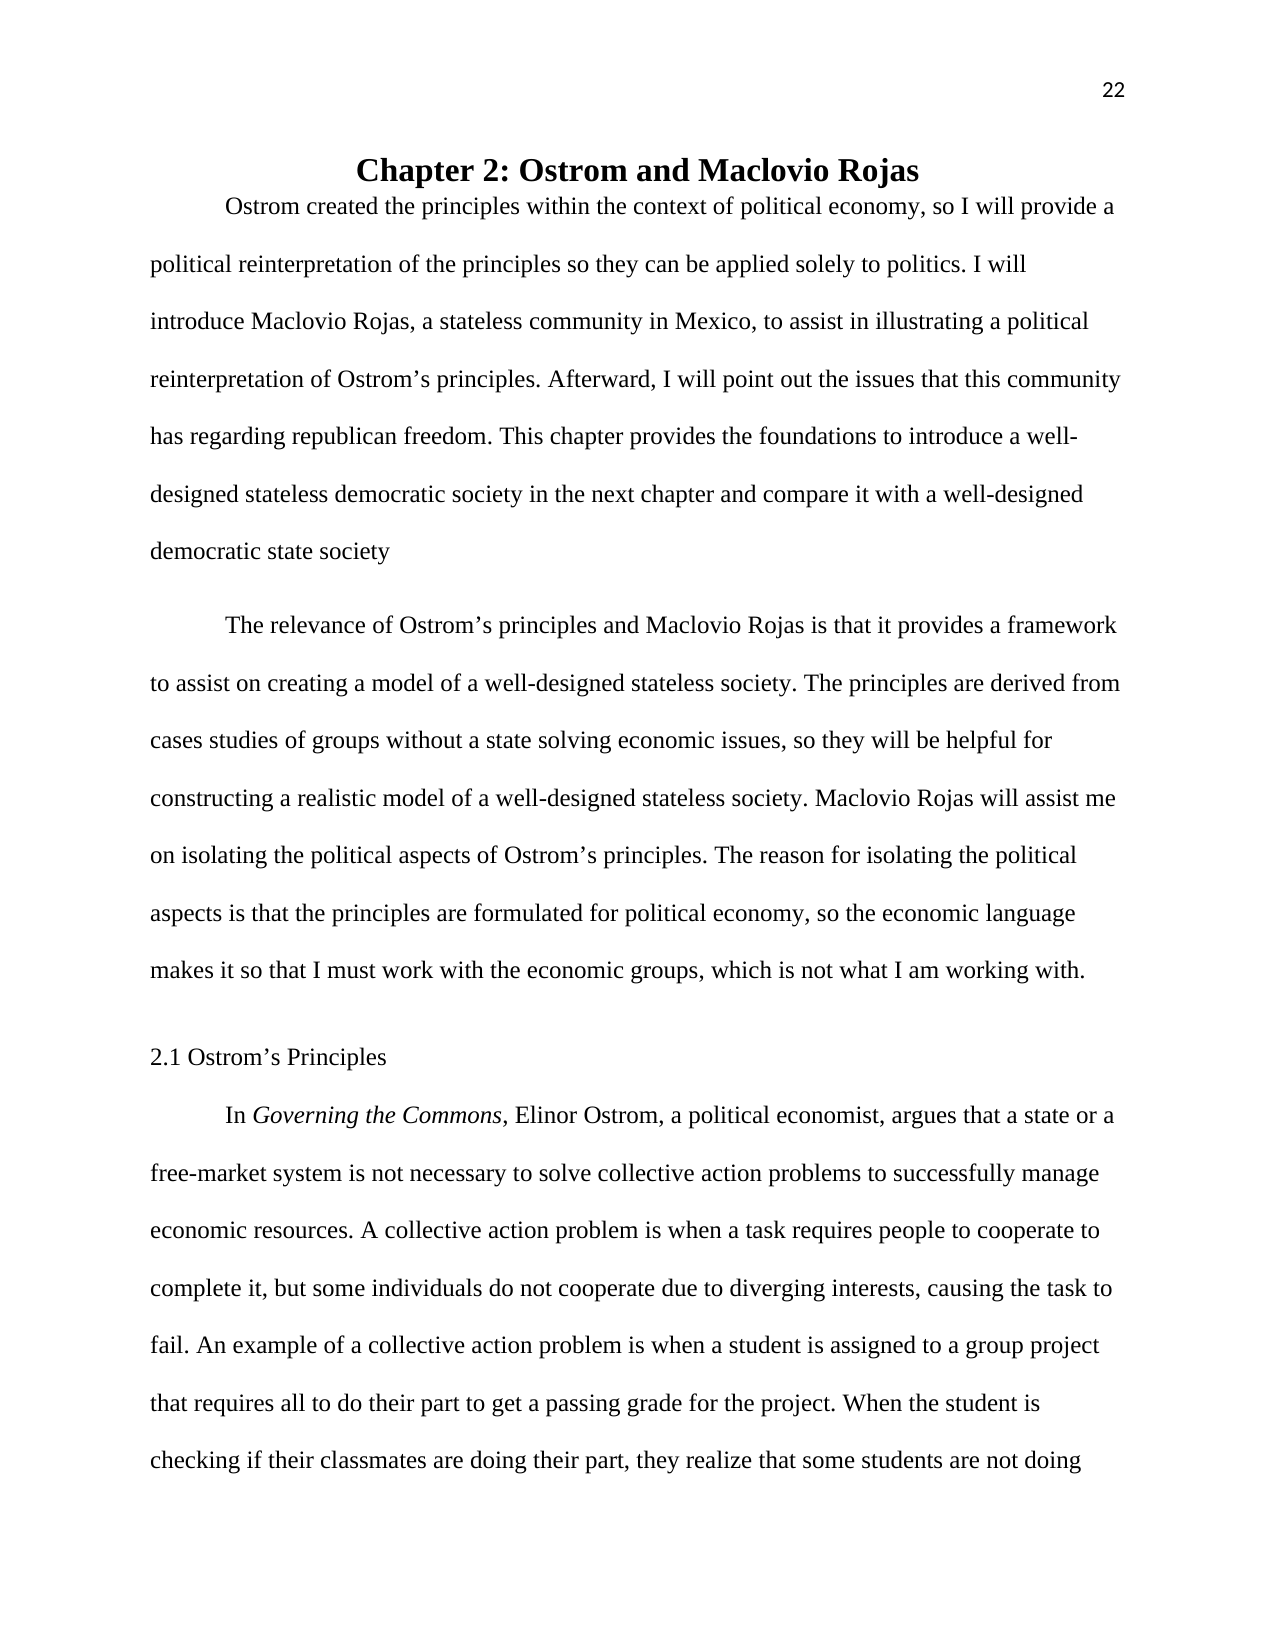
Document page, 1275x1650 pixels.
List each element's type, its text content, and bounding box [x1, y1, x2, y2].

subtitle Chapter 2: Ostrom and Maclovio Rojas [150, 150, 1125, 188]
text The relevance of Ostrom’s principles and Maclovio Rojas is that it provides a framework to assist on creating a model of a well-designed stateless society. The principles are derived from cases studies of groups without a state solving economic issues, so they will be helpful for constructing a realistic model of a well-designed stateless society. Maclovio Rojas will assist me on isolating the political aspects of Ostrom’s principles. The reason for isolating the political aspects is that the principles are formulated for political economy, so the economic language makes it so that I must work with the economic groups, which is not what I am working with. [150, 611, 1125, 984]
text Ostrom created the principles within the context of political economy, so I will provide a political reinterpretation of the principles so they can be applied solely to politics. I will introduce Maclovio Rojas, a stateless community in Mexico, to assist in illustrating a political reinterpretation of Ostrom’s principles. Afterward, I will point out the issues that this community has regarding republican freedom. This chapter provides the foundations to introduce a well-designed stateless democratic society in the next chapter and compare it with a well-designed democratic state society [150, 191, 1125, 565]
subtitle 2.1 Ostrom’s Principles [150, 1042, 1125, 1071]
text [150, 1100, 1125, 1474]
